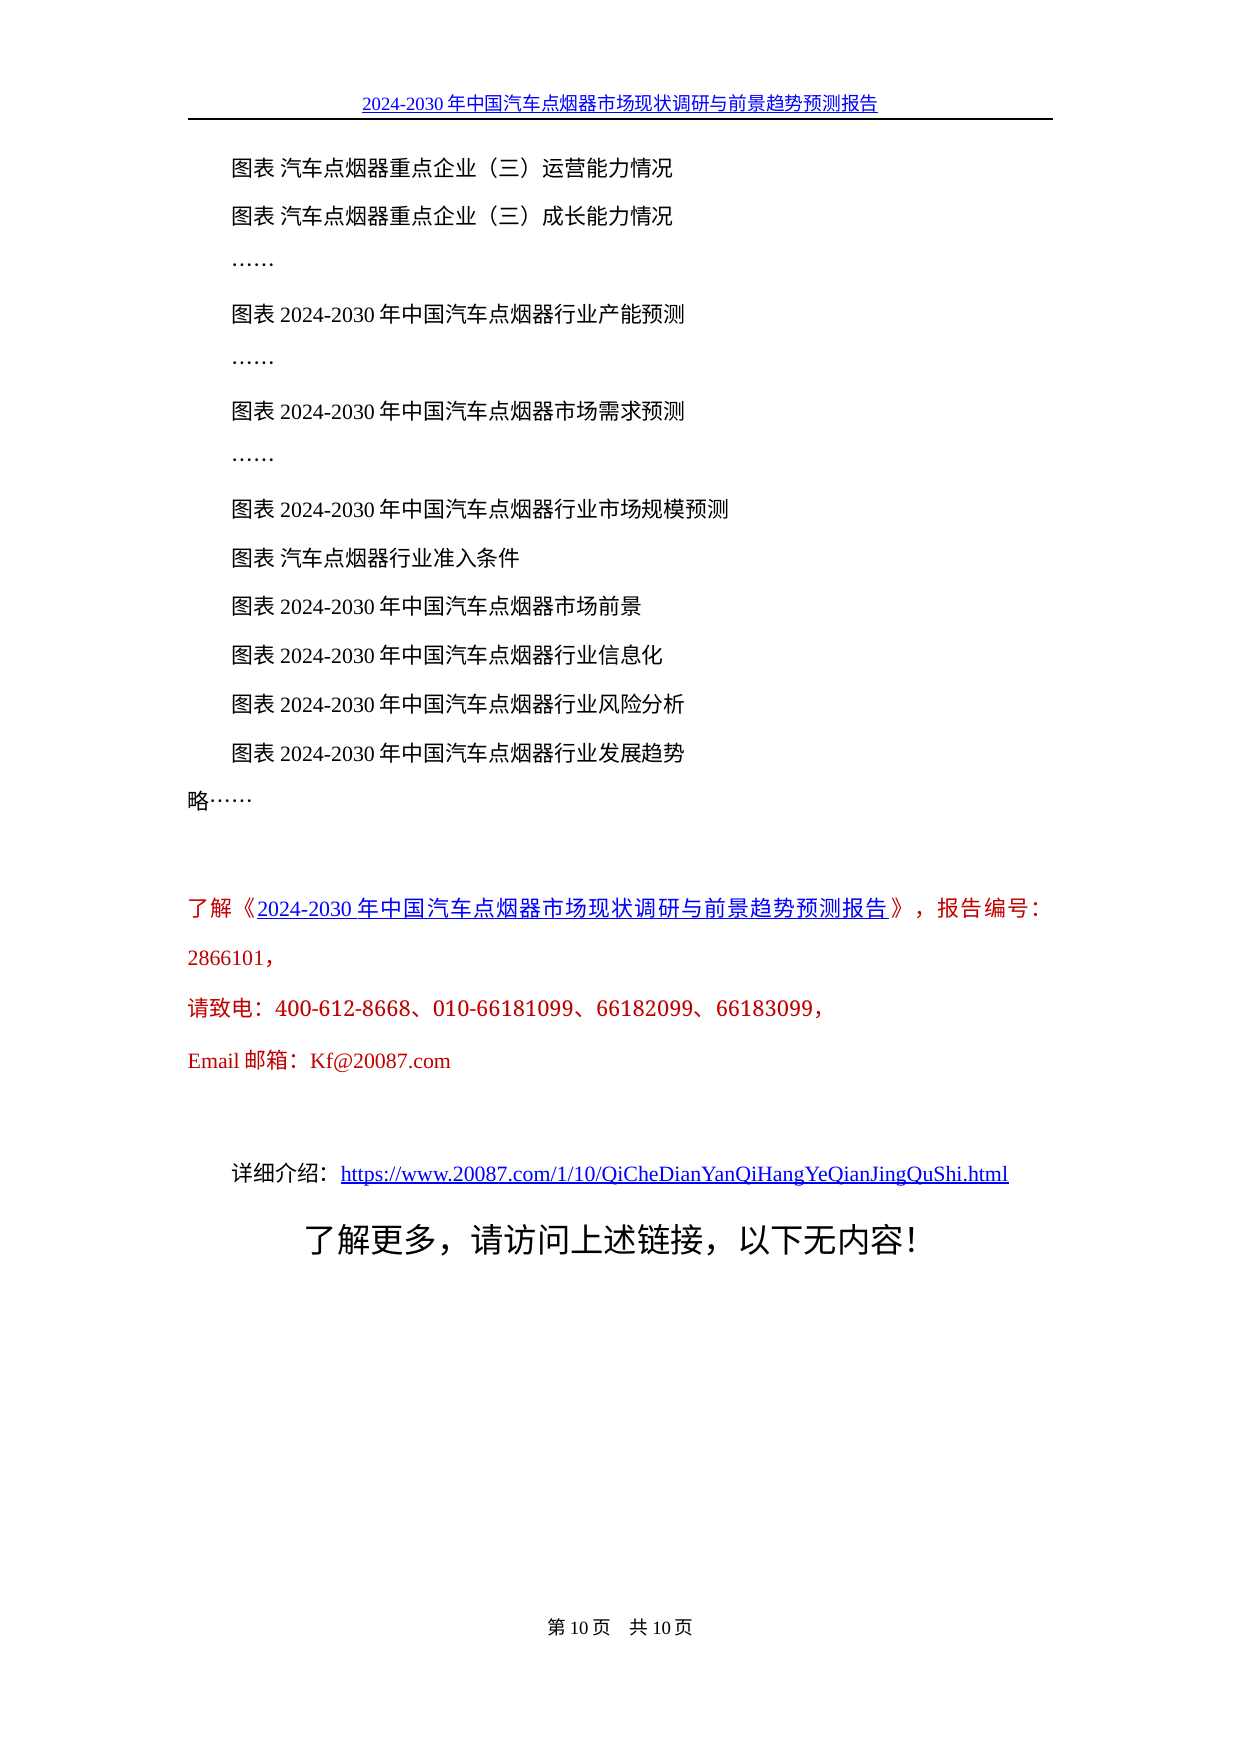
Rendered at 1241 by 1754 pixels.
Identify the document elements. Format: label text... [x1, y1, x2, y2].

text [187, 150, 1053, 816]
text 请致电：400-612-8668、010-66181099、66182099、66183099， [187, 991, 1053, 1023]
text 详细介绍：https://www.20087.com/1/10/QiCheDianYanQiHangYeQianJingQuShi.html [187, 1155, 1053, 1188]
text 了解《2024-2030年中国汽车点烟器市场现状调研与前景趋势预测报告》，报告编号：2866101， [187, 890, 1053, 972]
text Email邮箱：Kf@20087.com [187, 1042, 1053, 1075]
title 了解更多，请访问上述链接，以下无内容！ [187, 1205, 1053, 1270]
